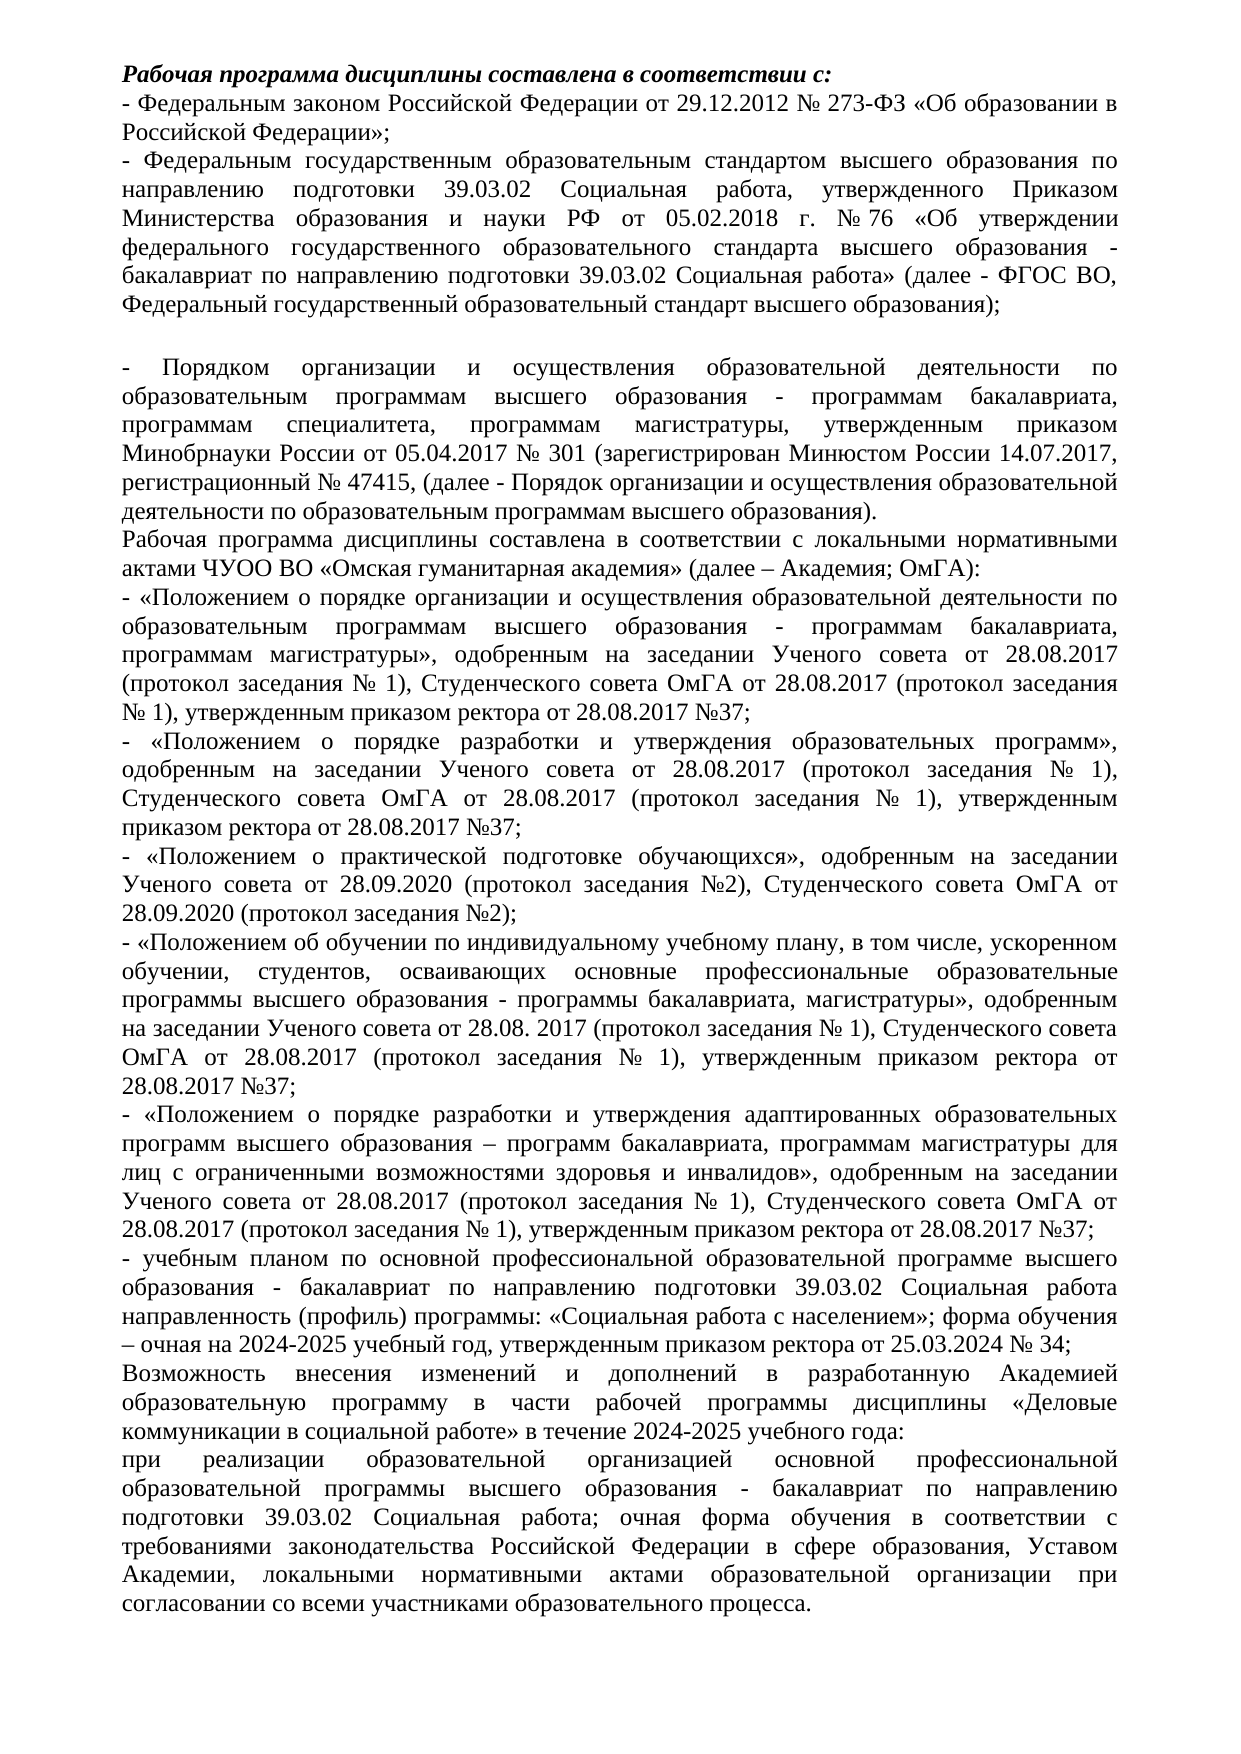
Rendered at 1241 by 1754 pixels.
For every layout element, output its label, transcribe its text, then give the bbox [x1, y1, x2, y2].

table_header Рабочая программа дисциплины составлена в соответствии с: [118, 59, 1122, 88]
table_cell - Федеральным законом Российской Федерации от 29.12.2012 № 273-ФЗ «Об образовании в Российской Федерации»; - Федеральным государственным образовательным стандартом высшего образования по направлению подготовки 39.03.02 Социальная работа, утвержденного Приказом Министерства образования и науки РФ от 05.02.2018 г. № 76 «Об утверждении федерального государственного образовательного стандарта высшего образования - бакалавриат по направлению подготовки 39.03.02 Социальная работа» (далее - ФГОС ВО, Федеральный государственный образовательный стандарт высшего образования); - Порядком организации и осуществления образовательной деятельности по образовательным программам высшего образования - программам бакалавриата, программам специалитета, программам магистратуры, утвержденным приказом Минобрнауки России от 05.04.2017 № 301 (зарегистрирован Минюстом России 14.07.2017, регистрационный № 47415, (далее - Порядок организации и осуществления образовательной деятельности по образовательным программам высшего образования). Рабочая программа дисциплины составлена в соответствии с локальными нормативными актами ЧУОО ВО «Омская гуманитарная академия» (далее – Академия; ОмГА): - «Положением о порядке организации и осуществления образовательной деятельности по образовательным программам высшего образования - программам бакалавриата, программам магистратуры», одобренным на заседании Ученого совета от 28.08.2017 (протокол заседания № 1), Студенческого совета ОмГА от 28.08.2017 (протокол заседания № 1), утвержденным приказом ректора от 28.08.2017 №37; - «Положением о порядке разработки и утверждения образовательных программ», одобренным на заседании Ученого совета от 28.08.2017 (протокол заседания № 1), Студенческого совета ОмГА от 28.08.2017 (протокол заседания № 1), утвержденным приказом ректора от 28.08.2017 №37; - «Положением о практической подготовке обучающихся», одобренным на заседании Ученого совета от 28.09.2020 (протокол заседания №2), Студенческого совета ОмГА от 28.09.2020 (протокол заседания №2); - «Положением об обучении по индивидуальному учебному плану, в том числе, ускоренном обучении, студентов, осваивающих основные профессиональные образовательные программы высшего образования - программы бакалавриата, магистратуры», одобренным на заседании Ученого совета от 28.08. 2017 (протокол заседания № 1), Студенческого совета ОмГА от 28.08.2017 (протокол заседания № 1), утвержденным приказом ректора от 28.08.2017 №37; - «Положением о порядке разработки и утверждения адаптированных образовательных программ высшего образования – программ бакалавриата, программам магистратуры для лиц с ограниченными возможностями здоровья и инвалидов», одобренным на заседании Ученого совета от 28.08.2017 (протокол заседания № 1), Студенческого совета ОмГА от 28.08.2017 (протокол заседания № 1), утвержденным приказом ректора от 28.08.2017 №37; - учебным планом по основной профессиональной образовательной программе высшего образования - бакалавриат по направлению подготовки 39.03.02 Социальная работа направленность (профиль) программы: «Социальная работа с населением»; форма обучения – очная на 2024-2025 учебный год, утвержденным приказом ректора от 25.03.2024 № 34; Возможность внесения изменений и дополнений в разработанную Академией образовательную программу в части рабочей программы дисциплины «Деловые коммуникации в социальной работе» в течение 2024-2025 учебного года: при реализации образовательной организацией основной профессиональной образовательной программы высшего образования - бакалавриат по направлению подготовки 39.03.02 Социальная работа; очная форма обучения в соответствии с требованиями законодательства Российской Федерации в сфере образования, Уставом Академии, локальными нормативными актами образовательной организации при согласовании со всеми участниками образовательного процесса. [118, 88, 1122, 1639]
